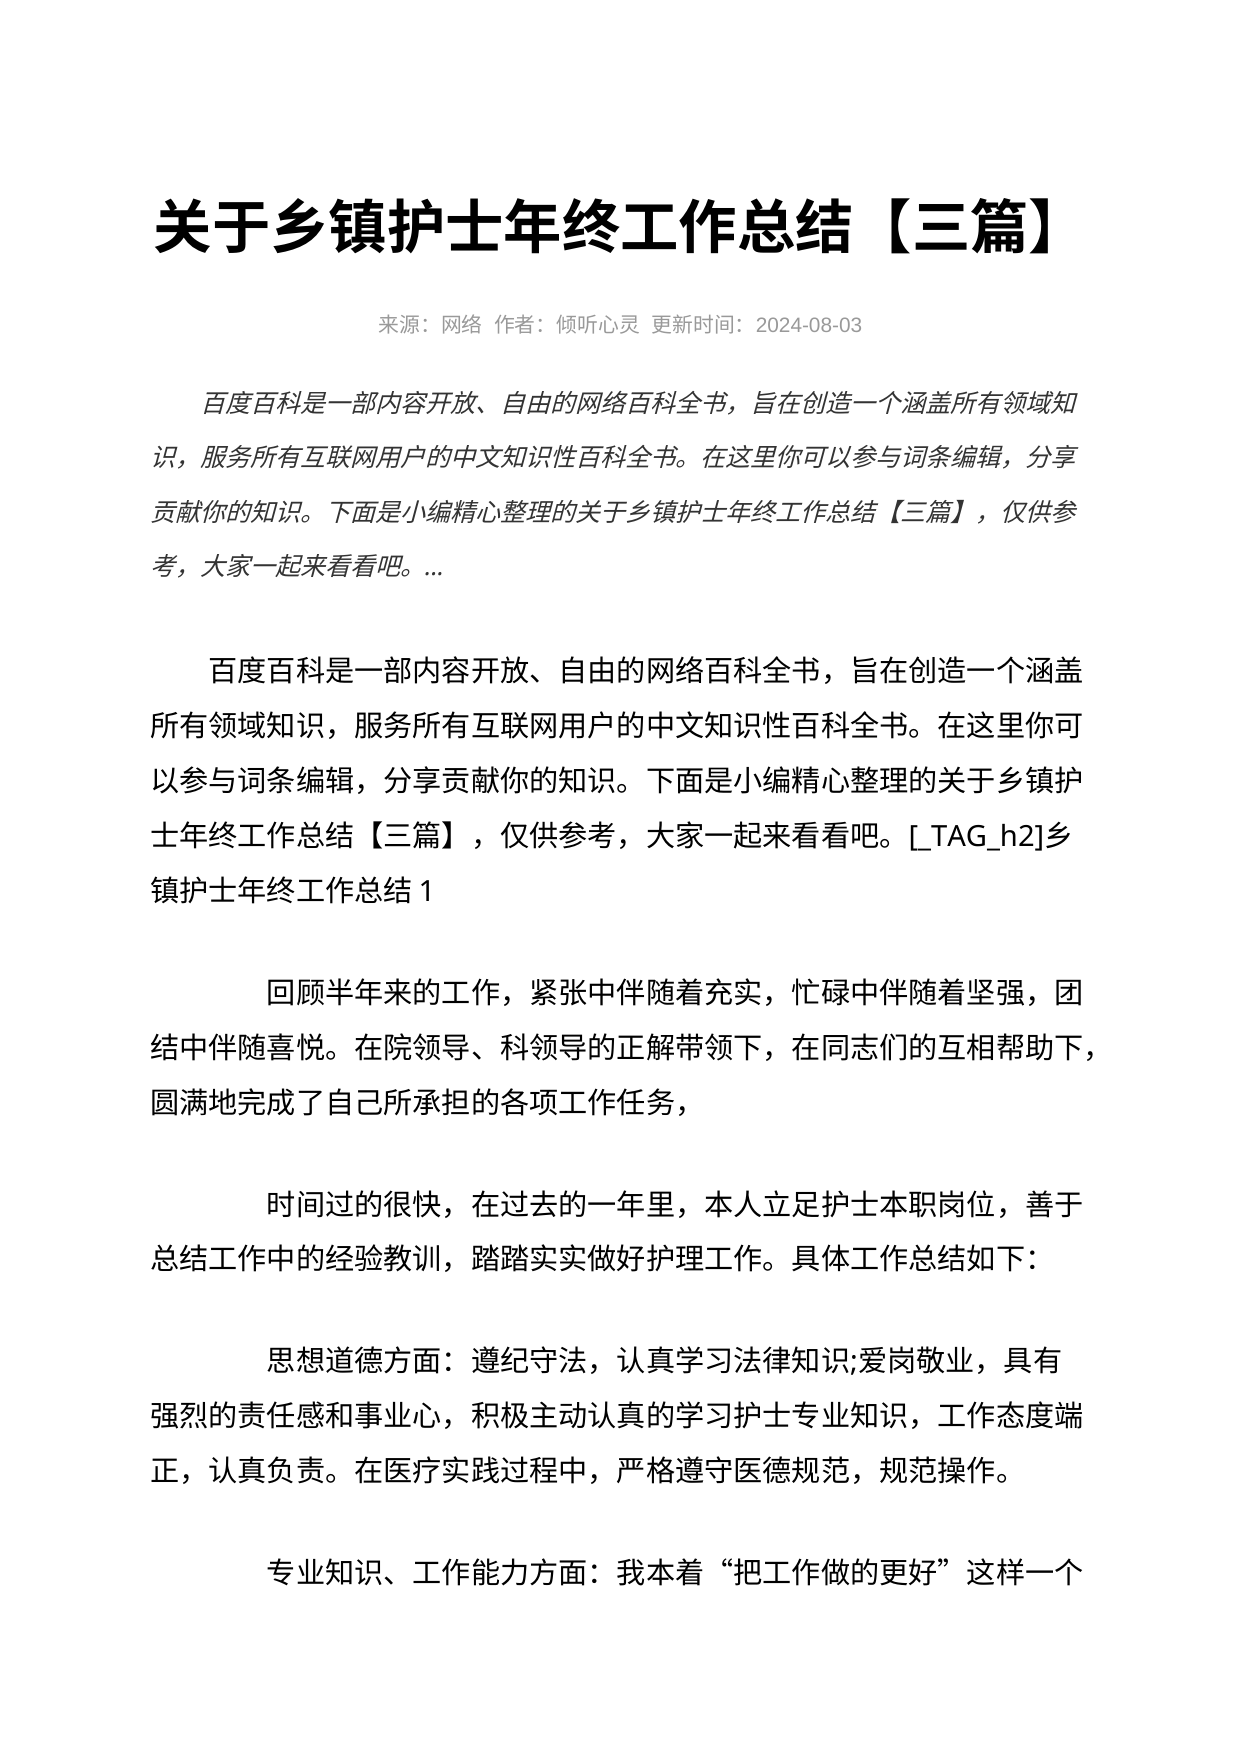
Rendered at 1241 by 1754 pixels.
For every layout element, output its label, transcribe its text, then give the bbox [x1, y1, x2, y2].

text 百度百科是一部内容开放、自由的网络百科全书，旨在创造一个涵盖所有领域知识，服务所有互联网用户的中文知识性百科全书。在这里你可以参与词条编辑，分享贡献你的知识。下面是小编精心整理的关于乡镇护士年终工作总结【三篇】，仅供参考，大家一起来看看吧。... [150, 383, 1090, 583]
text 百度百科是一部内容开放、自由的网络百科全书，旨在创造一个涵盖所有领域知识，服务所有互联网用户的中文知识性百科全书。在这里你可以参与词条编辑，分享贡献你的知识。下面是小编精心整理的关于乡镇护士年终工作总结【三篇】，仅供参考，大家一起来看看吧。[_TAG_h2]乡镇护士年终工作总结1 [150, 648, 1090, 910]
text 思想道德方面：遵纪守法，认真学习法律知识;爱岗敬业，具有强烈的责任感和事业心，积极主动认真的学习护士专业知识，工作态度端正，认真负责。在医疗实践过程中，严格遵守医德规范，规范操作。 [150, 1338, 1090, 1490]
text 回顾半年来的工作，紧张中伴随着充实，忙碌中伴随着坚强，团结中伴随喜悦。在院领导、科领导的正解带领下，在同志们的互相帮助下，圆满地完成了自己所承担的各项工作任务， [150, 969, 1090, 1122]
text 时间过的很快，在过去的一年里，本人立足护士本职岗位，善于总结工作中的经验教训，踏踏实实做好护理工作。具体工作总结如下： [150, 1181, 1090, 1278]
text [150, 1549, 1090, 1592]
subtitle 关于乡镇护士年终工作总结【三篇】 [150, 181, 1090, 266]
text 来源：网络 作者：倾听心灵 更新时间：2024-08-03 [150, 313, 1090, 337]
